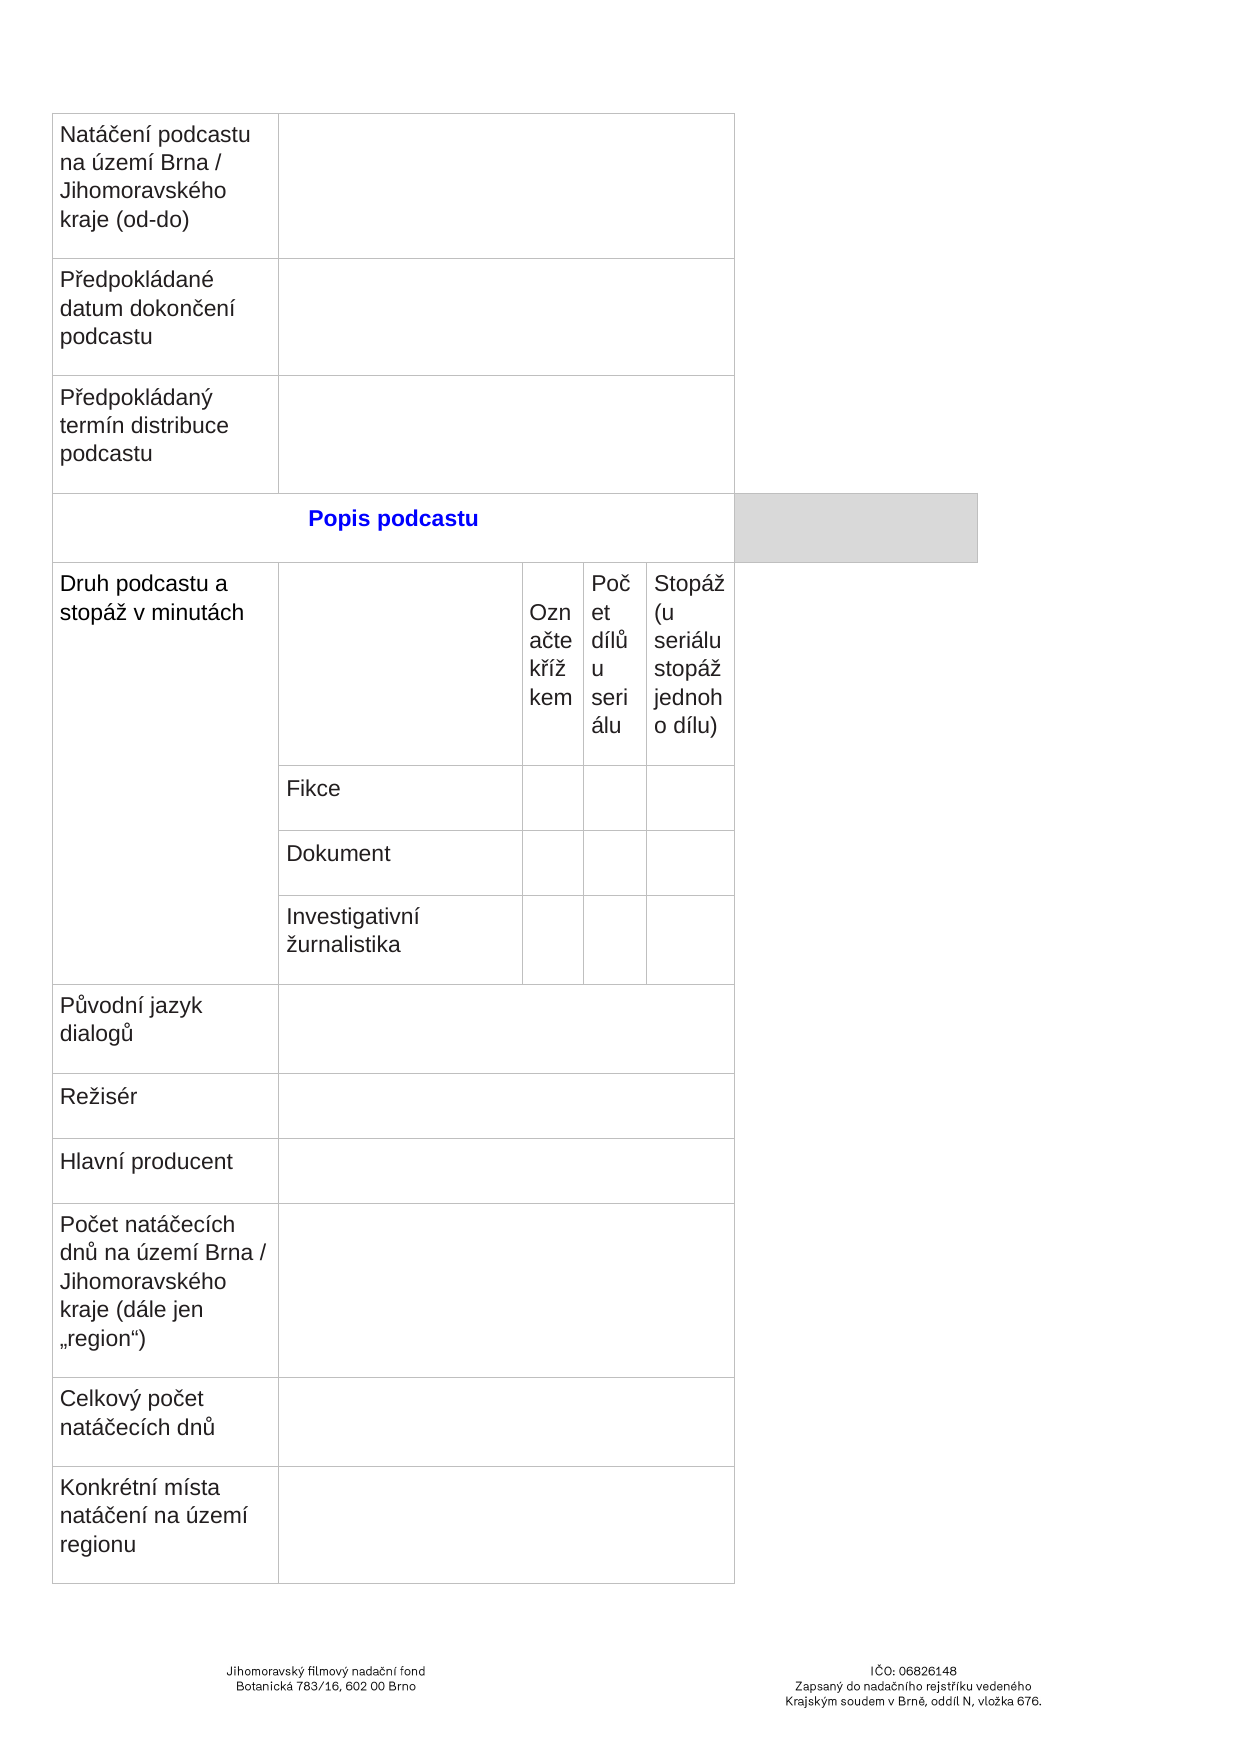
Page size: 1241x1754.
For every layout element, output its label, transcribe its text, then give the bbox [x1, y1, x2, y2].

table_cell [279, 376, 734, 492]
table_cell [647, 831, 734, 895]
table_cell Režisér [53, 1074, 278, 1138]
table_cell Natáčení podcastu na území Brna / Jihomoravského kraje (od-do) [53, 114, 278, 258]
table_cell Dokument [279, 831, 522, 895]
table_cell Hlavní producent [53, 1139, 278, 1203]
table_cell [523, 766, 583, 830]
table_cell [279, 1074, 734, 1138]
table_cell Původní jazyk dialogů [53, 985, 278, 1072]
table_cell [584, 766, 646, 830]
table_cell [279, 1467, 734, 1583]
table_cell Počet natáčecích dnů na území Brna / Jihomoravského kraje (dále jen „region“) [53, 1204, 278, 1377]
table_cell Stopáž (u seriálu stopáž jednoho dílu) [647, 563, 734, 764]
table_cell [279, 114, 734, 258]
table_cell [279, 563, 522, 764]
table_cell Popis podcastu [53, 494, 734, 562]
table_cell [523, 896, 583, 984]
table_cell [647, 766, 734, 830]
table_cell [584, 896, 646, 984]
table_cell Předpokládaný termín distribuce podcastu [53, 376, 278, 492]
table_cell [647, 896, 734, 984]
table_cell Konkrétní místa natáčení na území regionu [53, 1467, 278, 1583]
table_cell Celkový počet natáčecích dnů [53, 1378, 278, 1466]
table_cell [584, 831, 646, 895]
table_cell [523, 831, 583, 895]
table_cell [279, 1378, 734, 1466]
picture [0, 1628, 1241, 1754]
table_cell [735, 494, 977, 562]
table_cell [279, 259, 734, 375]
table_cell Počet dílů u seriálu [584, 563, 646, 764]
table_cell [279, 985, 734, 1072]
table_cell [279, 1139, 734, 1203]
table_cell Druh podcastu a stopáž v minutách [53, 563, 278, 984]
table_cell Investigativní žurnalistika [279, 896, 522, 984]
table_cell Fikce [279, 766, 522, 830]
table_cell Předpokládané datum dokončení podcastu [53, 259, 278, 375]
table_cell [279, 1204, 734, 1377]
table_cell Označte křížkem [523, 563, 583, 764]
